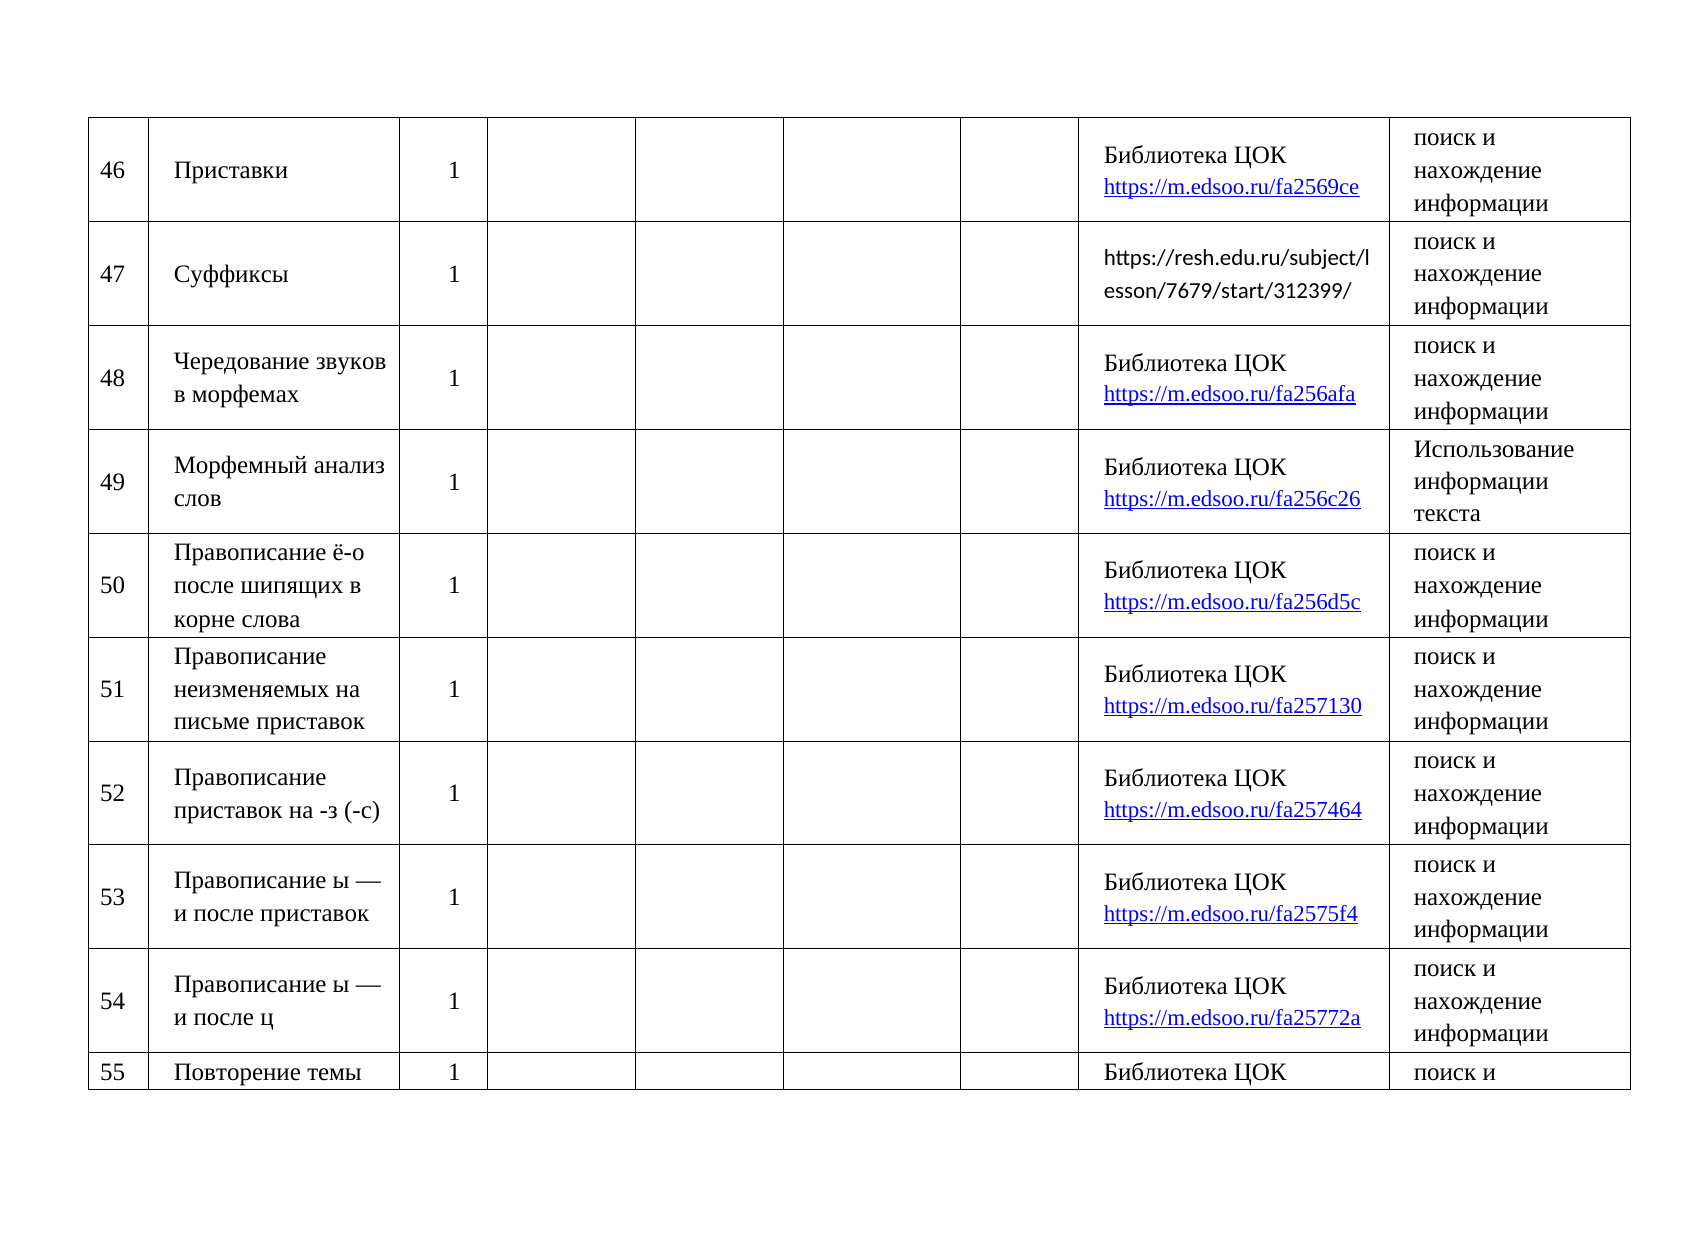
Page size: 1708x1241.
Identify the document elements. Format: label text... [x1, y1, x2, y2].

table_cell [636, 534, 783, 636]
table_cell [961, 326, 1078, 429]
table_cell 1 [400, 845, 487, 948]
table_header Библиотека ЦОК https://m.edsoo.ru/fa2569ce [1079, 118, 1389, 221]
table_cell [961, 638, 1078, 741]
table_cell 53 [89, 845, 148, 948]
table_cell https://resh.edu.ru/subject/l esson/7679/start/312399/ [1079, 222, 1389, 325]
table_cell Использование информации текста [1390, 430, 1630, 533]
table_cell [488, 845, 635, 948]
table_cell Правописание ы — и после ц [149, 949, 399, 1052]
table_cell [488, 326, 635, 429]
table_cell [488, 949, 635, 1052]
table_header [488, 118, 635, 221]
table_cell [784, 1053, 960, 1089]
table_cell [784, 638, 960, 741]
table_cell 1 [400, 949, 487, 1052]
table_cell 1 [400, 1053, 487, 1089]
table_cell 51 [89, 638, 148, 741]
table_cell поиск и нахождение информации [1390, 742, 1630, 844]
table_cell [636, 638, 783, 741]
table_header [961, 118, 1078, 221]
table_cell 1 [400, 638, 487, 741]
table_cell поиск и [1390, 1053, 1630, 1089]
table_cell [961, 1053, 1078, 1089]
table_cell 49 [89, 430, 148, 533]
table_cell Чередование звуков в морфемах [149, 326, 399, 429]
table_cell [636, 742, 783, 844]
table_cell [488, 534, 635, 636]
table_cell [784, 430, 960, 533]
table_cell [784, 534, 960, 636]
table_cell Библиотека ЦОК https://m.edsoo.ru/fa256d5c [1079, 534, 1389, 636]
table_cell [488, 222, 635, 325]
table_cell Библиотека ЦОК [1079, 1053, 1389, 1089]
table_cell [784, 326, 960, 429]
table_cell [636, 949, 783, 1052]
table_cell [961, 222, 1078, 325]
table_cell Повторение темы [149, 1053, 399, 1089]
table_cell Правописание ё-о после шипящих в корне слова [149, 534, 399, 636]
table_cell Библиотека ЦОК https://m.edsoo.ru/fa256afa [1079, 326, 1389, 429]
table_cell [961, 845, 1078, 948]
table_cell Правописание приставок на -з (-с) [149, 742, 399, 844]
table_cell [636, 845, 783, 948]
table_cell Библиотека ЦОК https://m.edsoo.ru/fa257464 [1079, 742, 1389, 844]
table_cell [488, 1053, 635, 1089]
table_header 1 [400, 118, 487, 221]
table_cell [784, 949, 960, 1052]
table_cell Библиотека ЦОК https://m.edsoo.ru/fa257130 [1079, 638, 1389, 741]
table_cell поиск и нахождение информации [1390, 845, 1630, 948]
table_cell [636, 430, 783, 533]
table_header [636, 118, 783, 221]
table_cell Библиотека ЦОК https://m.edsoo.ru/fa25772a [1079, 949, 1389, 1052]
table_cell Библиотека ЦОК https://m.edsoo.ru/fa2575f4 [1079, 845, 1389, 948]
table_cell [784, 742, 960, 844]
table_cell Правописание неизменяемых на письме приставок [149, 638, 399, 741]
table_cell [488, 430, 635, 533]
table_cell [961, 430, 1078, 533]
table_cell 54 [89, 949, 148, 1052]
table_header [784, 118, 960, 221]
table_cell 52 [89, 742, 148, 844]
table_cell [488, 638, 635, 741]
table_cell поиск и нахождение информации [1390, 638, 1630, 741]
table_cell 48 [89, 326, 148, 429]
table_cell [961, 534, 1078, 636]
table_cell [961, 949, 1078, 1052]
table_cell [784, 845, 960, 948]
table_cell [784, 222, 960, 325]
table_cell поиск и нахождение информации [1390, 222, 1630, 325]
table_header 46 [89, 118, 148, 221]
table_cell 55 [89, 1053, 148, 1089]
table_cell Морфемный анализ слов [149, 430, 399, 533]
table_cell [961, 742, 1078, 844]
table_cell Правописание ы — и после приставок [149, 845, 399, 948]
table_cell 1 [400, 742, 487, 844]
table_cell [488, 742, 635, 844]
table_cell поиск и нахождение информации [1390, 534, 1630, 636]
table_cell [636, 222, 783, 325]
table_cell [636, 1053, 783, 1089]
table_cell Библиотека ЦОК https://m.edsoo.ru/fa256c26 [1079, 430, 1389, 533]
table_cell 1 [400, 430, 487, 533]
table_cell 1 [400, 222, 487, 325]
table_cell 1 [400, 326, 487, 429]
table_cell 1 [400, 534, 487, 636]
table_cell 47 [89, 222, 148, 325]
table_header Приставки [149, 118, 399, 221]
table_cell поиск и нахождение информации [1390, 949, 1630, 1052]
table_cell 50 [89, 534, 148, 636]
table_cell [636, 326, 783, 429]
table_cell поиск и нахождение информации [1390, 326, 1630, 429]
table_header поиск и нахождение информации [1390, 118, 1630, 221]
table_cell Суффиксы [149, 222, 399, 325]
